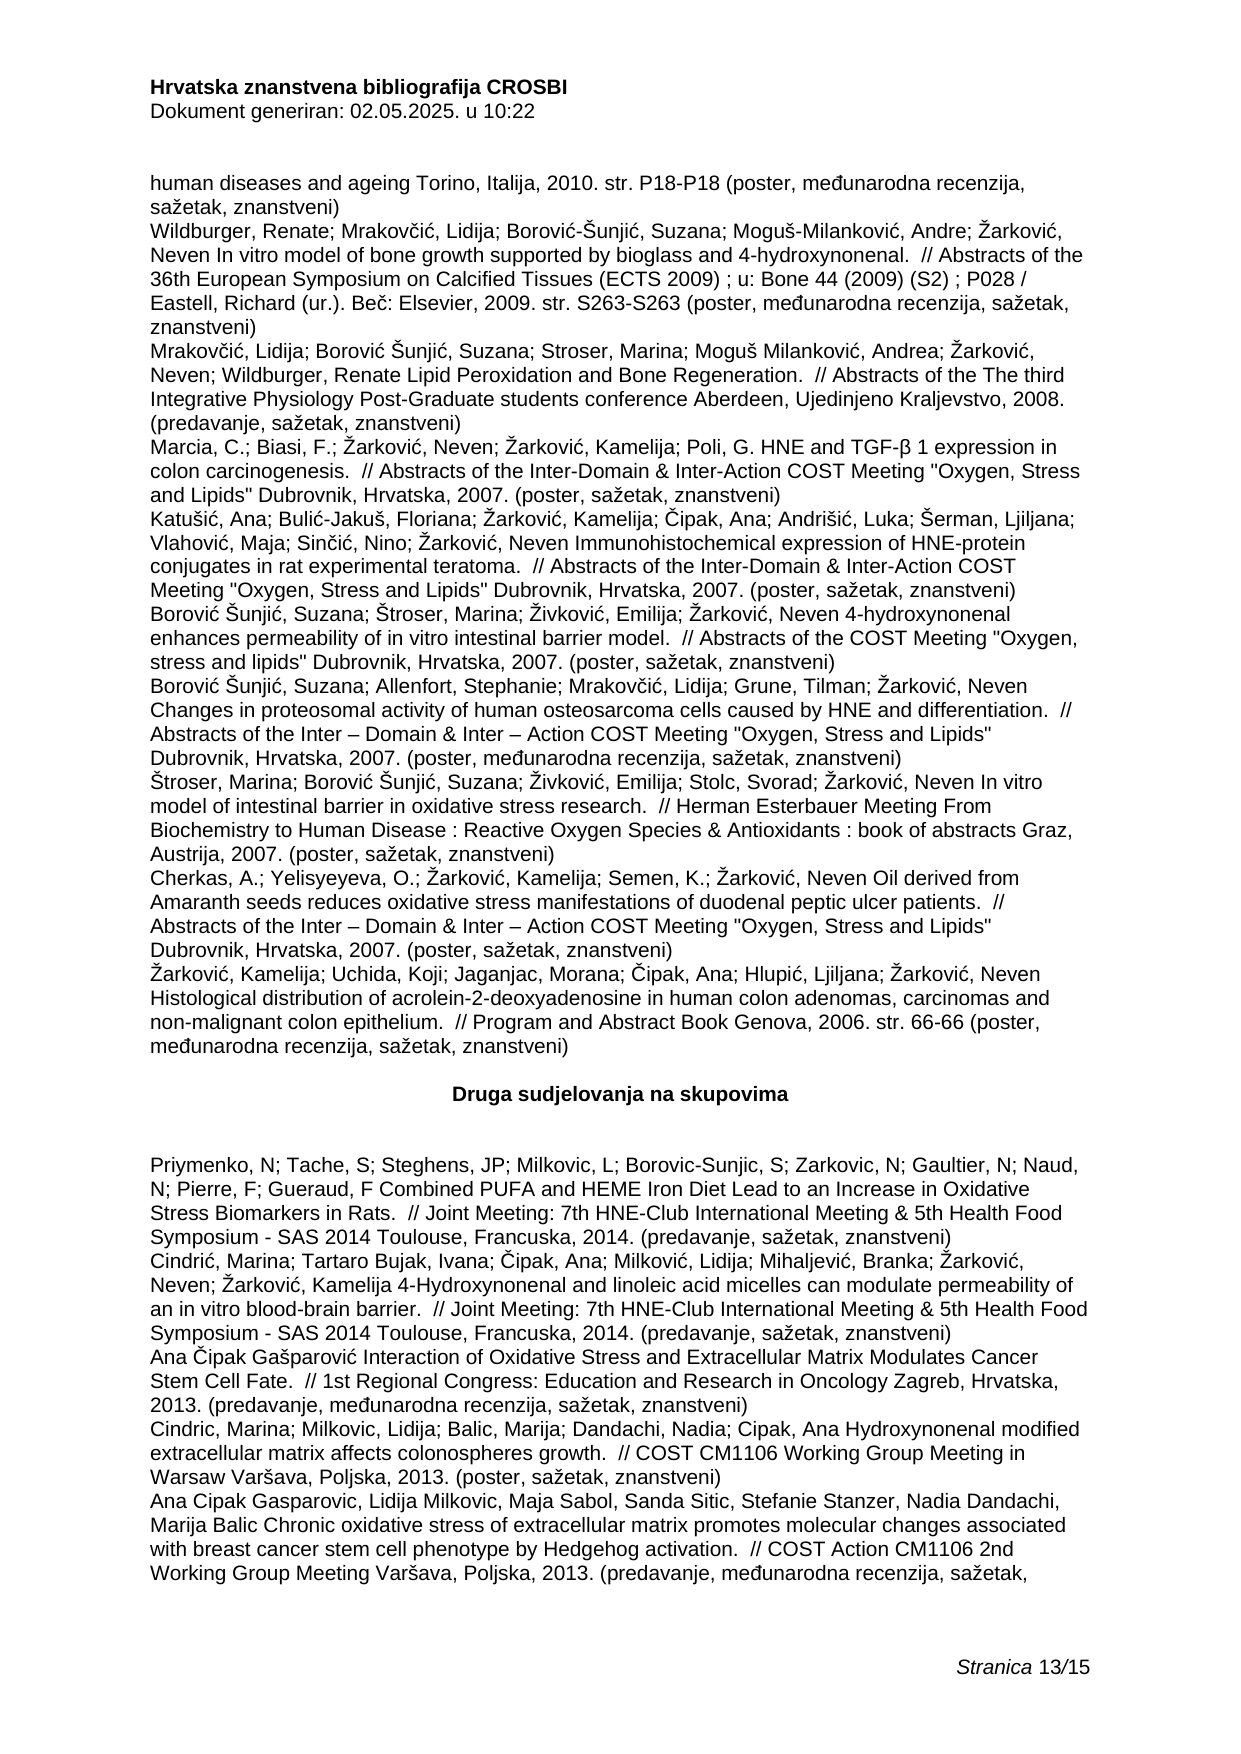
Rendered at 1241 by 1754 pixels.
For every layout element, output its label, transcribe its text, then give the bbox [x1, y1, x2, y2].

text Borović Šunjić, Suzana; Štroser, Marina; Živković, Emilija; Žarković, Neven [150, 602, 1090, 674]
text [150, 1489, 1090, 1584]
text Cindric, Marina; Milkovic, Lidija; Balic, Marija; Dandachi, Nadia; Cipak, Ana [150, 1417, 1090, 1489]
text Marcia, C.; Biasi, F.; Žarković, Neven; Žarković, Kamelija; Poli, G. [150, 434, 1090, 506]
text Borović Šunjić, Suzana; Allenfort, Stephanie; Mrakovčić, Lidija; Grune, Tilman; Žarković, Neven [150, 674, 1090, 770]
text Cindrić, Marina; Tartaro Bujak, Ivana; Čipak, Ana; Milković, Lidija; Mihaljević, Branka; Žarković, Neven; Žarković, Kamelija [150, 1249, 1090, 1345]
text Cherkas, A.; Yelisyeyeva, O.; Žarković, Kamelija; Semen, K.; Žarković, Neven [150, 866, 1090, 962]
text Wildburger, Renate; Mrakovčić, Lidija; Borović-Šunjić, Suzana; Moguš-Milanković, Andre; Žarković, Neven [150, 219, 1090, 339]
text Štroser, Marina; Borović Šunjić, Suzana; Živković, Emilija; Stolc, Svorad; Žarković, Neven [150, 770, 1090, 866]
text Ana Čipak Gašparović [150, 1345, 1090, 1417]
subtitle Druga sudjelovanja na skupovima [150, 1081, 1090, 1105]
text Katušić, Ana; Bulić-Jakuš, Floriana; Žarković, Kamelija; Čipak, Ana; Andrišić, Luka; Šerman, Ljiljana; Vlahović, Maja; Sinčić, Nino; Žarković, Neven [150, 506, 1090, 602]
text Mrakovčić, Lidija; Borović Šunjić, Suzana; Stroser, Marina; Moguš Milanković, Andrea; Žarković, Neven; Wildburger, Renate [150, 339, 1090, 434]
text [150, 171, 1090, 219]
text Priymenko, N; Tache, S; Steghens, JP; Milkovic, L; Borovic-Sunjic, S; Zarkovic, N; Gaultier, N; Naud, N; Pierre, F; Gueraud, F [150, 1153, 1090, 1249]
text Žarković, Kamelija; Uchida, Koji; Jaganjac, Morana; Čipak, Ana; Hlupić, Ljiljana; Žarković, Neven [150, 962, 1090, 1057]
